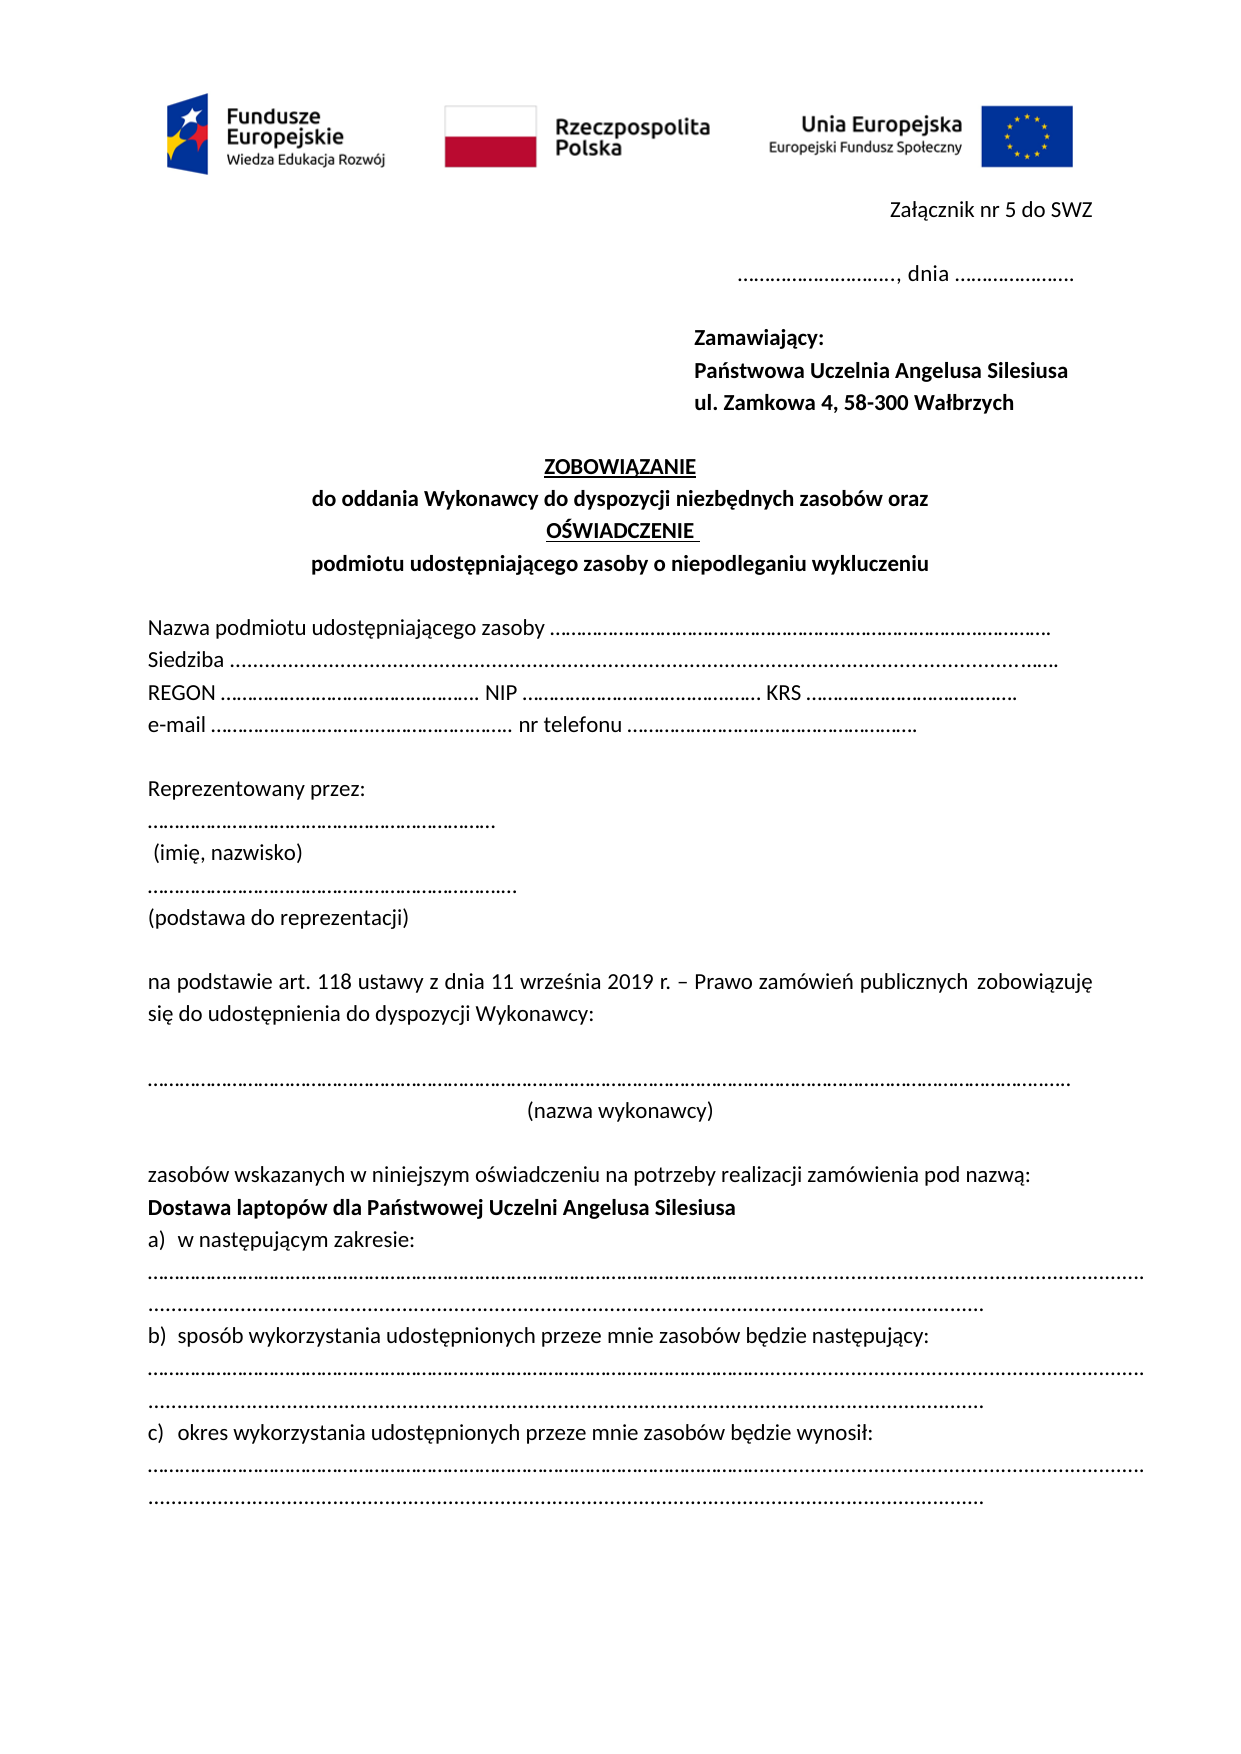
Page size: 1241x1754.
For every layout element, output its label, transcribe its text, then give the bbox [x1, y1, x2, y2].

list sposób wykorzystania udostępnionych przeze mnie zasobów będzie następujący: [148, 1321, 1152, 1349]
text ……………………….., dnia …………………. [664, 259, 1093, 287]
text do oddania Wykonawcy do dyspozycji niezbędnych zasobów oraz [148, 484, 1093, 512]
text ………………………………………………………………………………………………………................................................................................................................................................................................................................... [148, 1353, 1152, 1414]
text (imię, nazwisko) [148, 838, 1093, 867]
text Reprezentowany przez: [148, 774, 1093, 802]
text Załącznik nr 5 do SWZ [148, 195, 1093, 223]
list okres wykorzystania udostępnionych przeze mnie zasobów będzie wynosił: [148, 1418, 1152, 1446]
text zasobów wskazanych w niniejszym oświadczeniu na potrzeby realizacji zamówienia pod nazwą: [148, 1160, 1093, 1188]
text ……………………………………………………………………………………………………………………………………………………..….. [148, 1064, 1093, 1092]
text ………………………………………………………………………………………………………................................................................................................................................................................................................................... [148, 1450, 1152, 1510]
text ………………………………………………………… [148, 806, 1093, 834]
list w następującym zakresie: [148, 1225, 1152, 1253]
text Zamawiający: [620, 323, 1093, 352]
text ZOBOWIĄZANIE [148, 452, 1093, 480]
text Państwowa Uczelnia Angelusa Silesiusa [694, 356, 1093, 384]
text e-mail ………………………….…………………….. nr telefonu ………………………………………………. [148, 710, 1093, 738]
text Nazwa podmiotu udostępniającego zasoby ……………………………………………………………………….…………. [148, 613, 1093, 641]
text Siedziba ……. [148, 645, 1093, 673]
text ………………………………………………………….… [148, 871, 1093, 899]
text ………………………………………………………………………………………………………................................................................................................................................................................................................................... [148, 1257, 1152, 1317]
text (podstawa do reprezentacji) [148, 903, 1093, 931]
text na podstawie art. 118 ustawy z dnia 11 września 2019 r. – Prawo zamówień publicznych zobowiązuję się do udostępnienia do dyspozycji Wykonawcy: [148, 967, 1093, 1027]
text (nazwa wykonawcy) [148, 1096, 1093, 1124]
picture [147, 73, 1093, 195]
text ul. Zamkowa 4, 58-300 Wałbrzych [620, 388, 1093, 416]
text REGON …………………………………………. NIP …………………………..…….…… KRS …………………………………. [148, 678, 1093, 706]
text Dostawa laptopów dla Państwowej Uczelni Angelusa Silesiusa [148, 1193, 1093, 1221]
text OŚWIADCZENIE [148, 517, 1093, 545]
text podmiotu udostępniającego zasoby o niepodleganiu wykluczeniu [148, 549, 1093, 577]
